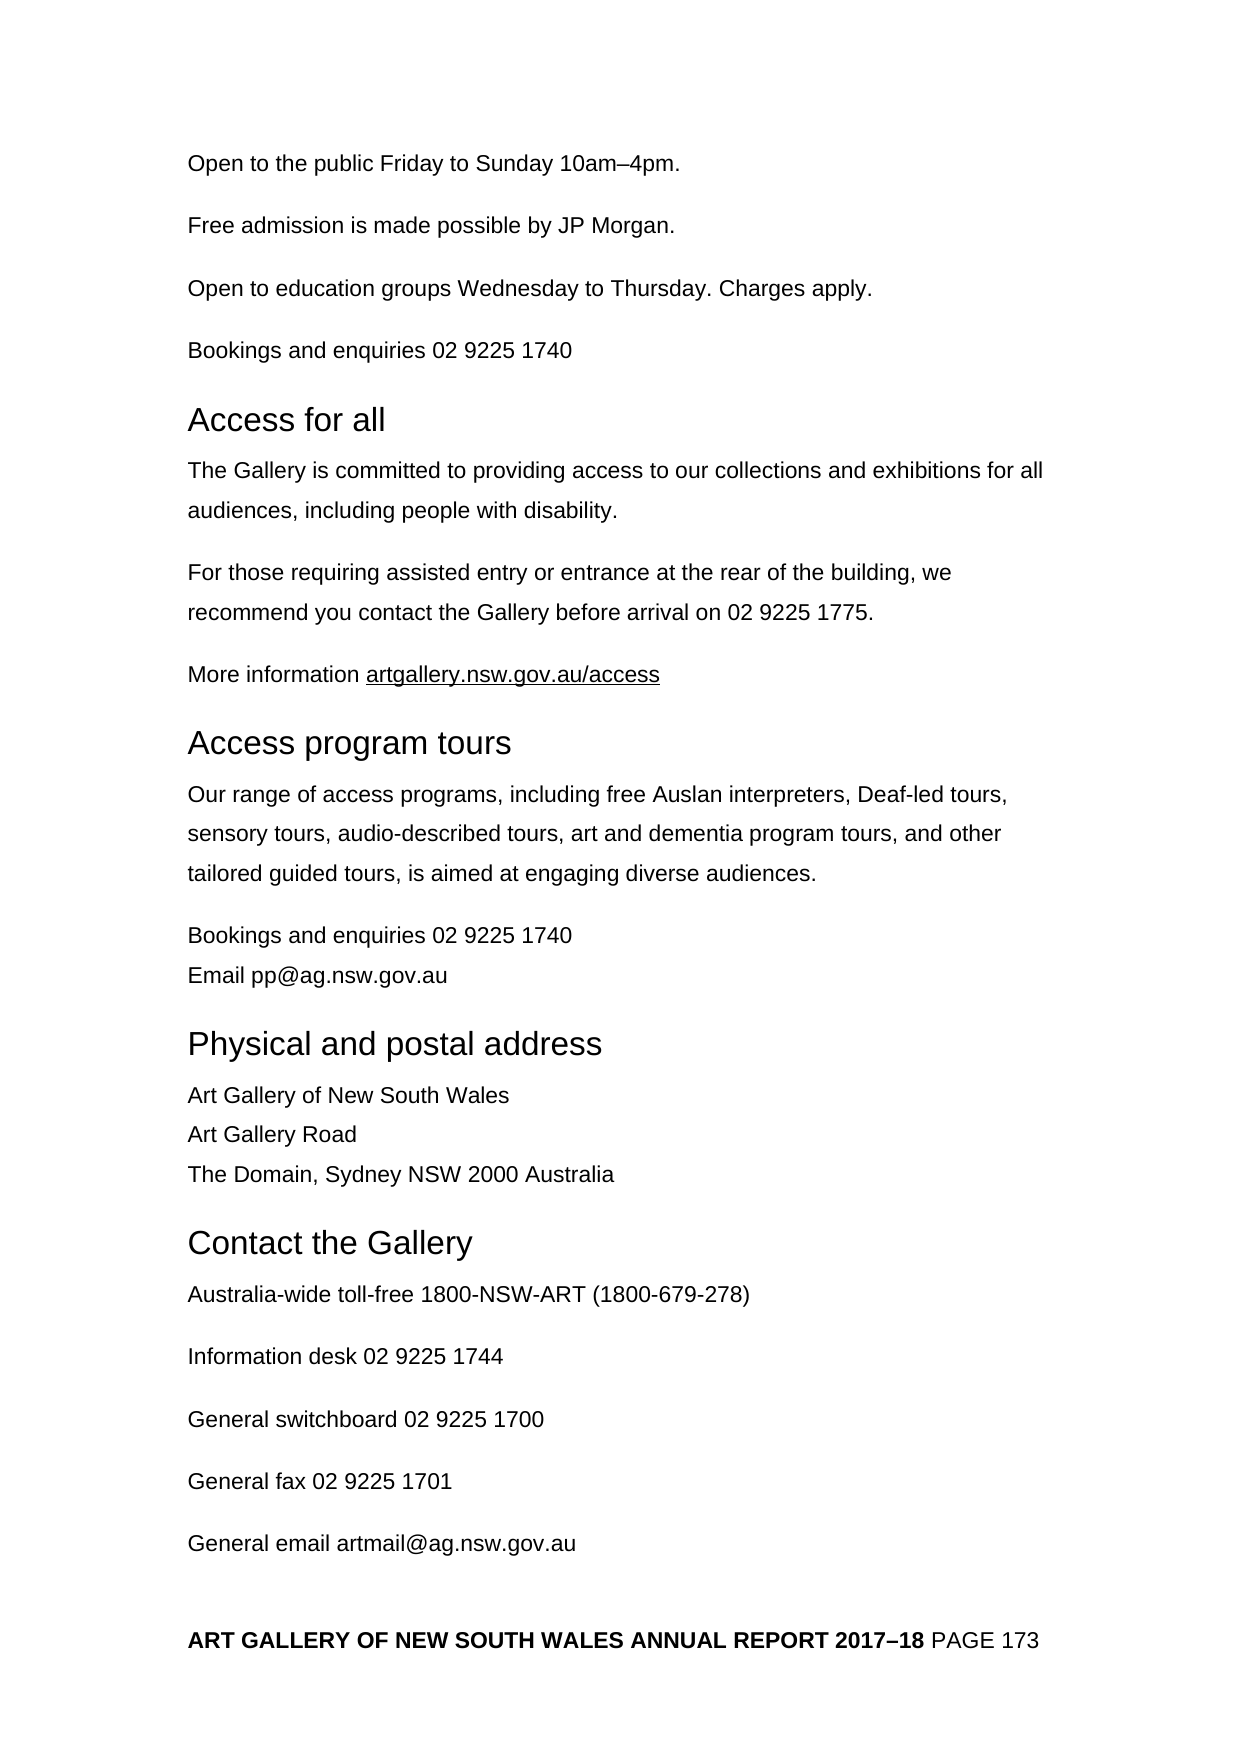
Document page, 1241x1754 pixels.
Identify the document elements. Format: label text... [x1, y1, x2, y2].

text General switchboard 02 9225 1700 [187, 1406, 1053, 1432]
text General fax 02 9225 1701 [187, 1468, 1053, 1494]
text Free admission is made possible by JP Morgan. [187, 212, 1053, 239]
subtitle Access program tours [187, 723, 1053, 762]
text Open to education groups Wednesday to Thursday. Charges apply. [187, 275, 1053, 301]
text Open to the public Friday to Sunday 10am–4pm. [187, 150, 1053, 176]
text The Gallery is committed to providing access to our collections and exhibitions for all audiences, including people with disability. [187, 457, 1053, 523]
subtitle Physical and postal address [187, 1024, 1053, 1063]
text General email artmail@ag.nsw.gov.au [187, 1530, 1053, 1557]
text Australia-wide toll-free 1800-NSW-ART (1800-679-278) [187, 1281, 1053, 1307]
text For those requiring assisted entry or entrance at the rear of the building, we recommend you contact the Gallery before arrival on 02 9225 1775. [187, 559, 1053, 625]
text More information artgallery.nsw.gov.au/access [187, 661, 1053, 687]
text Our range of access programs, including free Auslan interpreters, Deaf-led tours, sensory tours, audio-described tours, art and dementia program tours, and other tailored guided tours, is aimed at engaging diverse audiences. [187, 781, 1053, 886]
text Bookings and enquiries 02 9225 1740 [187, 337, 1053, 363]
text Bookings and enquiries 02 9225 1740 Email pp@ag.nsw.gov.au [187, 922, 1053, 988]
text Information desk 02 9225 1744 [187, 1343, 1053, 1369]
subtitle Access for all [187, 399, 1053, 438]
subtitle Contact the Gallery [187, 1223, 1053, 1262]
text Art Gallery of New South Wales Art Gallery Road The Domain, Sydney NSW 2000 Australia [187, 1082, 1053, 1187]
